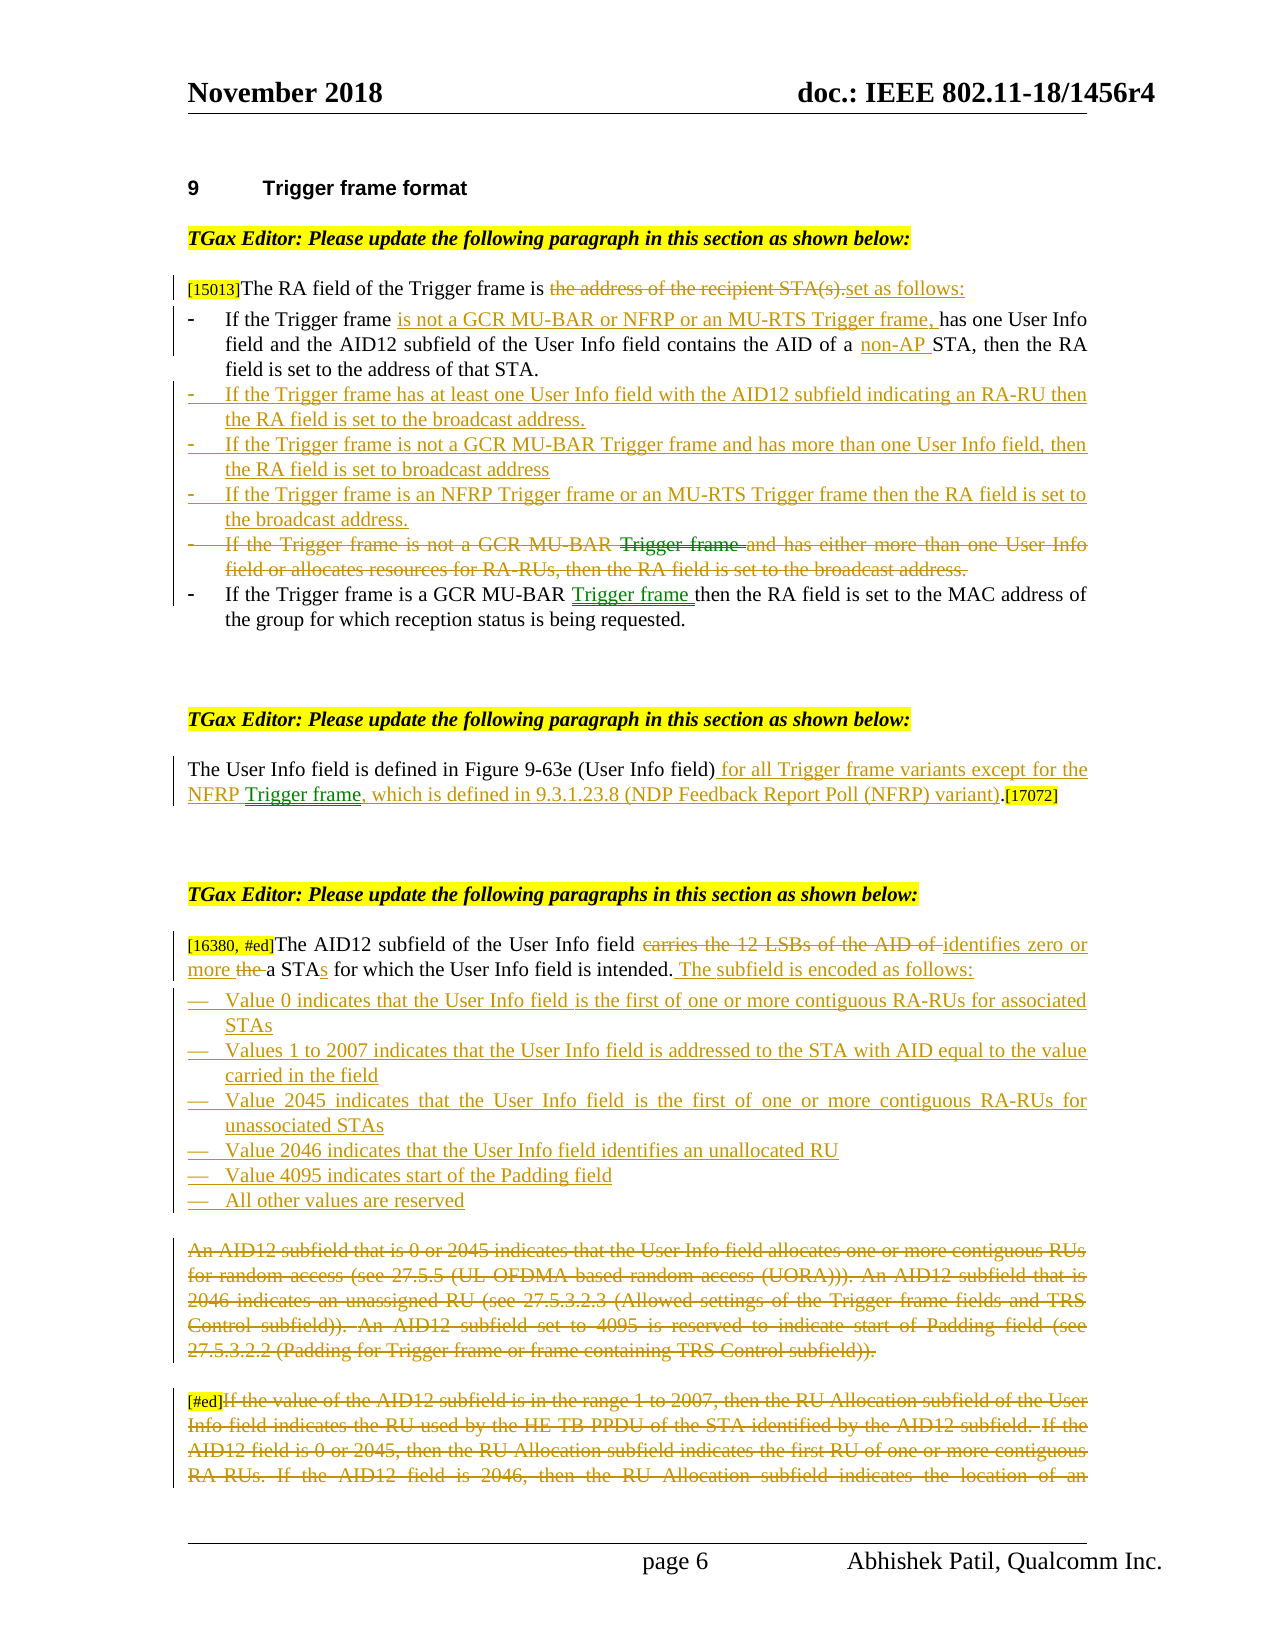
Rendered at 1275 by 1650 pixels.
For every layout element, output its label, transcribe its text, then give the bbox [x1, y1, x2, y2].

text [#ed](#11738, #13846)[17104][16317] [187, 1387, 1087, 1451]
text TGax Editor: Please update the following paragraph in this section as shown below: [187, 225, 1087, 250]
list If the Trigger frame is a GCR MU-BAR then the RA field is set to the MAC address of the group for which reception status is being requested. [187, 581, 1087, 631]
text [16380, #ed]The AID12 subfield of the User Info field STA for which the User Info field is intended. [187, 931, 1087, 981]
list Trigger frame format [187, 175, 1087, 200]
text [#ed](#11738, #13846)[17104][16317] [187, 1452, 1087, 1476]
text [15013]The RA field of the Trigger frame is [187, 275, 1087, 300]
list If the Trigger frame has one User Info field and the AID12 subfield of the User Info field contains the AID of a STA, then the RA field is set to the address of that STA. [187, 306, 1087, 381]
text The User Info field is defined in Figure 9-63e (User Info field).[17072] [187, 756, 1087, 806]
text TGax Editor: Please update the following paragraph in this section as shown below: [187, 706, 1087, 731]
text TGax Editor: Please update the following paragraphs in this section as shown below: [187, 881, 1087, 906]
